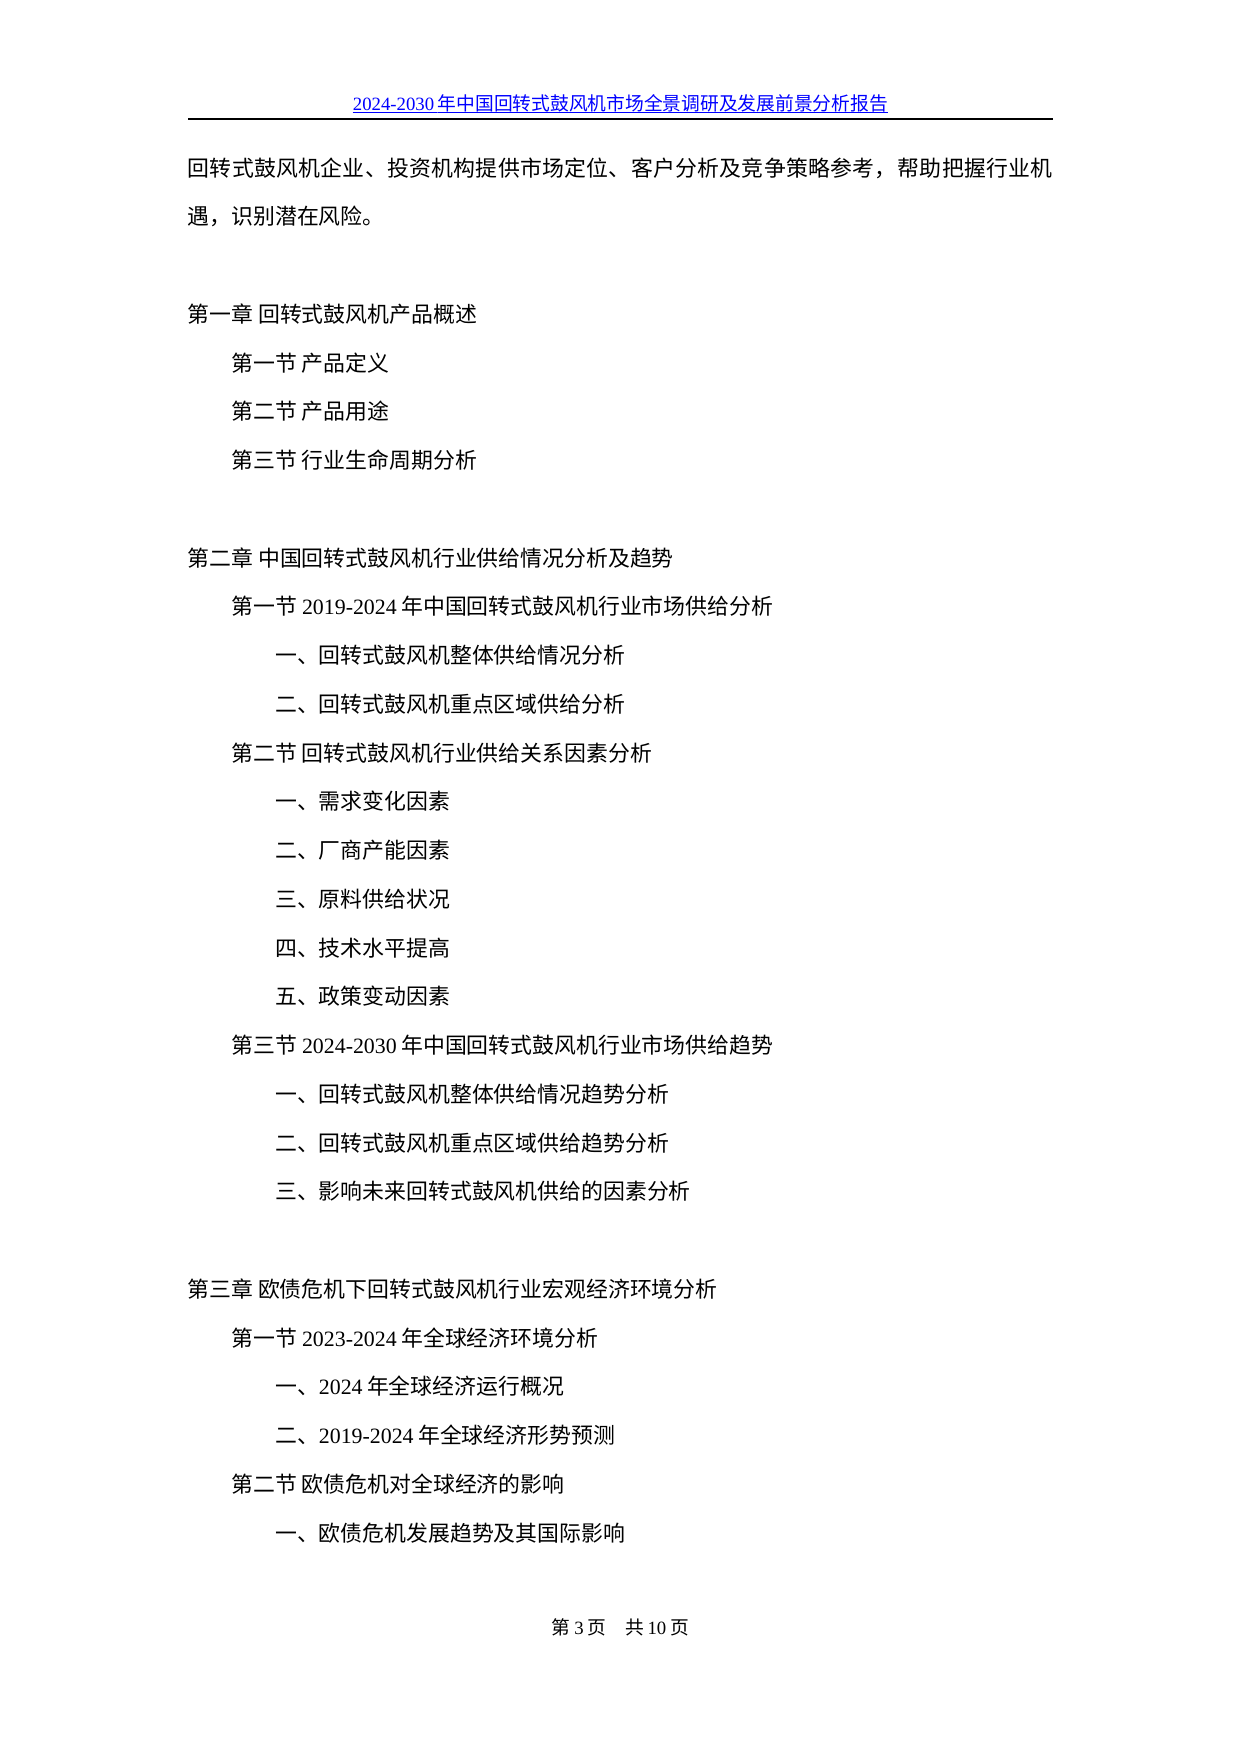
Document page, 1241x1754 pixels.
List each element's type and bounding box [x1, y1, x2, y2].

text [187, 150, 1053, 1548]
